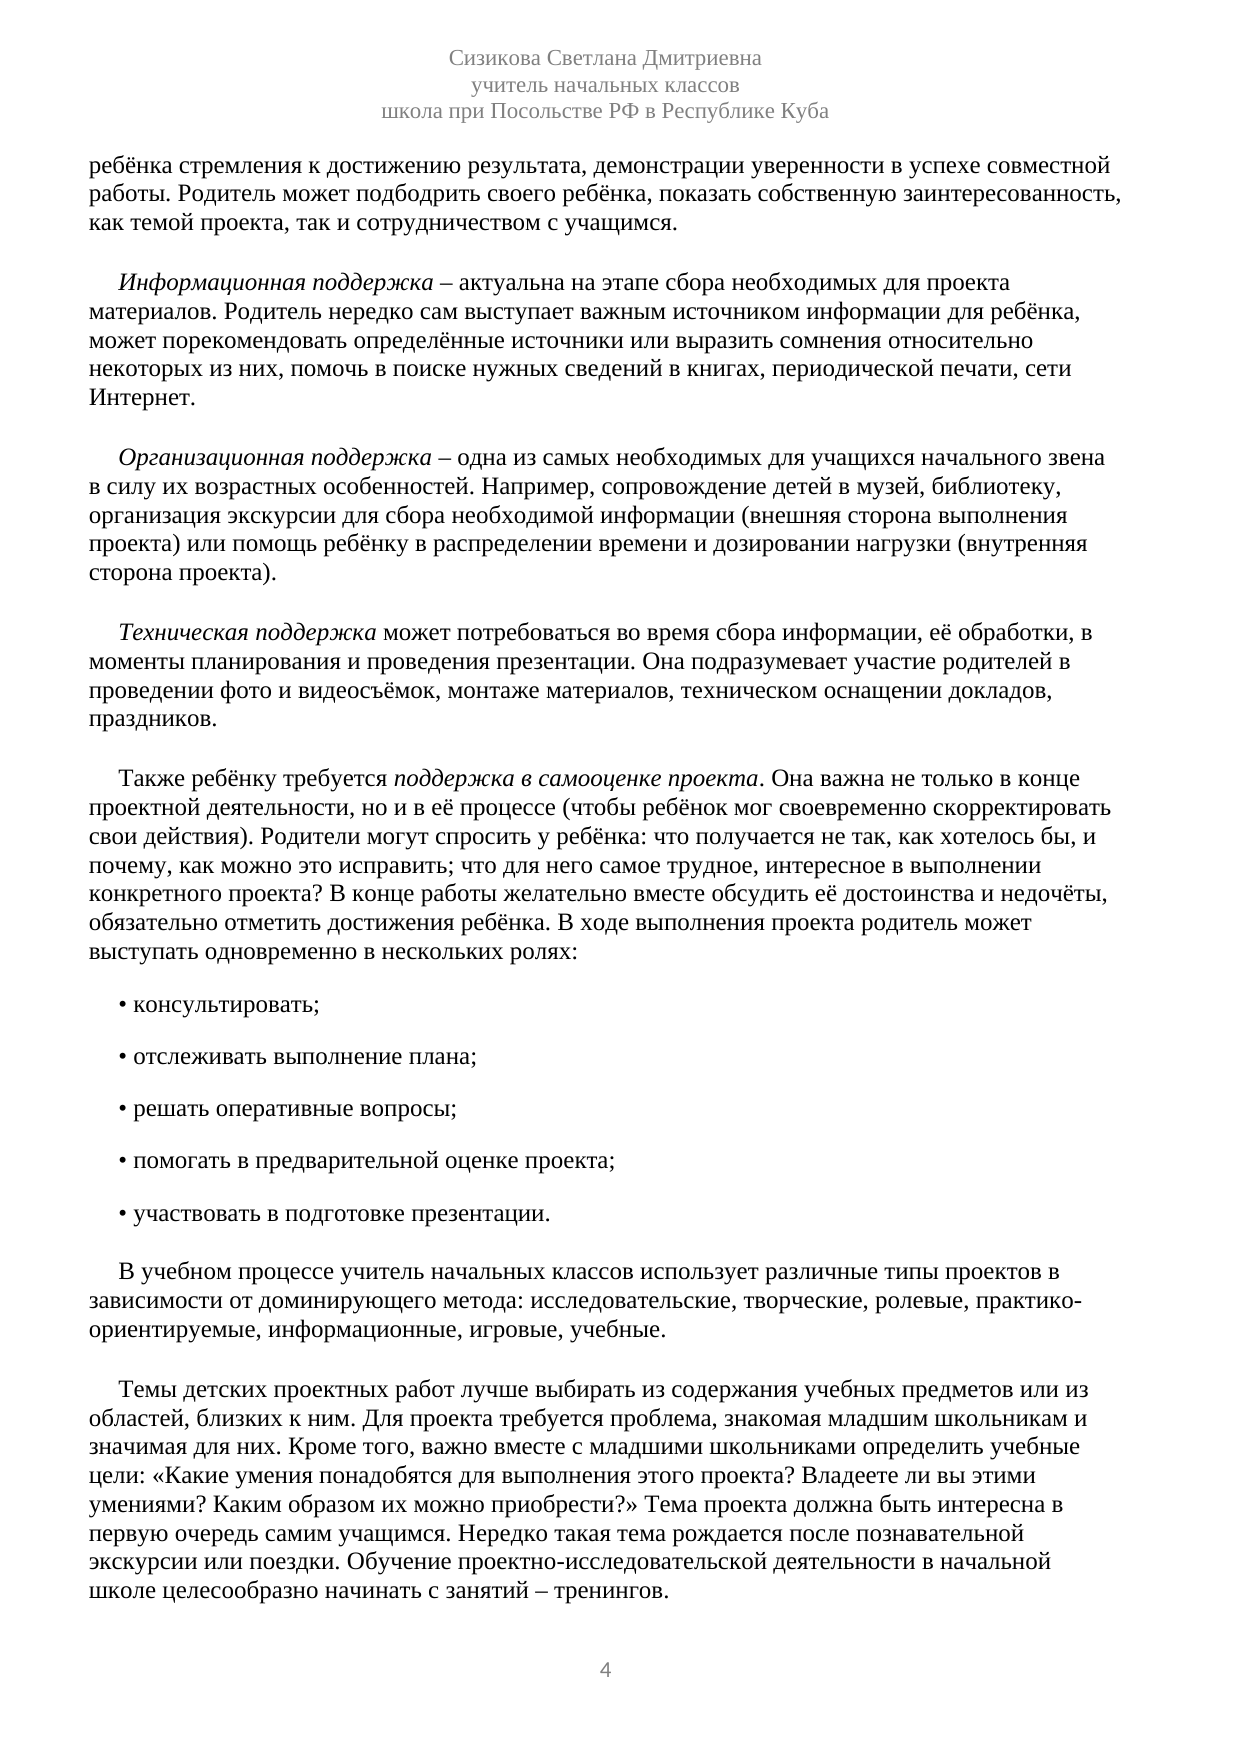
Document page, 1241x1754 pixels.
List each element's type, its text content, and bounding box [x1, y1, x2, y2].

text Техническая поддержка может потребоваться во время сбора информации, её обработки, в моменты планирования и проведения презентации. Она подразумевает участие родителей в проведении фото и видеосъёмок, монтаже материалов, техническом оснащении докладов, праздников. [88, 617, 1122, 732]
text • решать оперативные вопросы; [88, 1100, 1122, 1121]
text • консультировать; [88, 996, 1122, 1017]
text • участвовать в подготовке презентации. [88, 1204, 1122, 1225]
text Информационная поддержка – актуальна на этапе сбора необходимых для проекта материалов. Родитель нередко сам выступает важным источником информации для ребёнка, может порекомендовать определённые источники или выразить сомнения относительно некоторых из них, помочь в поиске нужных сведений в книгах, периодической печати, сети Интернет. [88, 267, 1122, 411]
text Также ребёнку требуется поддержка в самооценке проекта. Она важна не только в конце проектной деятельности, но и в её процессе (чтобы ребёнок мог своевременно скорректировать свои действия). Родители могут спросить у ребёнка: что получается не так, как хотелось бы, и почему, как можно это исправить; что для него самое трудное, интересное в выполнении конкретного проекта? В конце работы желательно вместе обсудить её достоинства и недочёты, обязательно отметить достижения ребёнка. В ходе выполнения проекта родитель может выступать одновременно в нескольких ролях: [88, 763, 1122, 965]
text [88, 150, 1122, 236]
text В учебном процессе учитель начальных классов использует различные типы проектов в зависимости от доминирующего метода: исследовательские, творческие, ролевые, практико-ориентируемые, информационные, игровые, учебные. [88, 1256, 1122, 1343]
text Темы детских проектных работ лучше выбирать из содержания учебных предметов или из областей, близких к ним. Для проекта требуется проблема, знакомая младшим школьникам и значимая для них. Кроме того, важно вместе с младшими школьниками определить учебные цели: «Какие умения понадобятся для выполнения этого проекта? Владеете ли вы этими умениями? Каким образом их можно приобрести?» Тема проекта должна быть интересна в первую очередь самим учащимся. Нередко такая тема рождается после познавательной экскурсии или поездки. Обучение проектно-исследовательской деятельности в начальной школе целесообразно начинать с занятий – тренингов. [88, 1374, 1122, 1604]
text Организационная поддержка – одна из самых необходимых для учащихся начального звена в силу их возрастных особенностей. Например, сопровождение детей в музей, библиотеку, организация экскурсии для сбора необходимой информации (внешняя сторона выполнения проекта) или помощь ребёнку в распределении времени и дозировании нагрузки (внутренняя сторона проекта). [88, 442, 1122, 586]
text • помогать в предварительной оценке проекта; [88, 1152, 1122, 1173]
text • отслеживать выполнение плана; [88, 1048, 1122, 1069]
